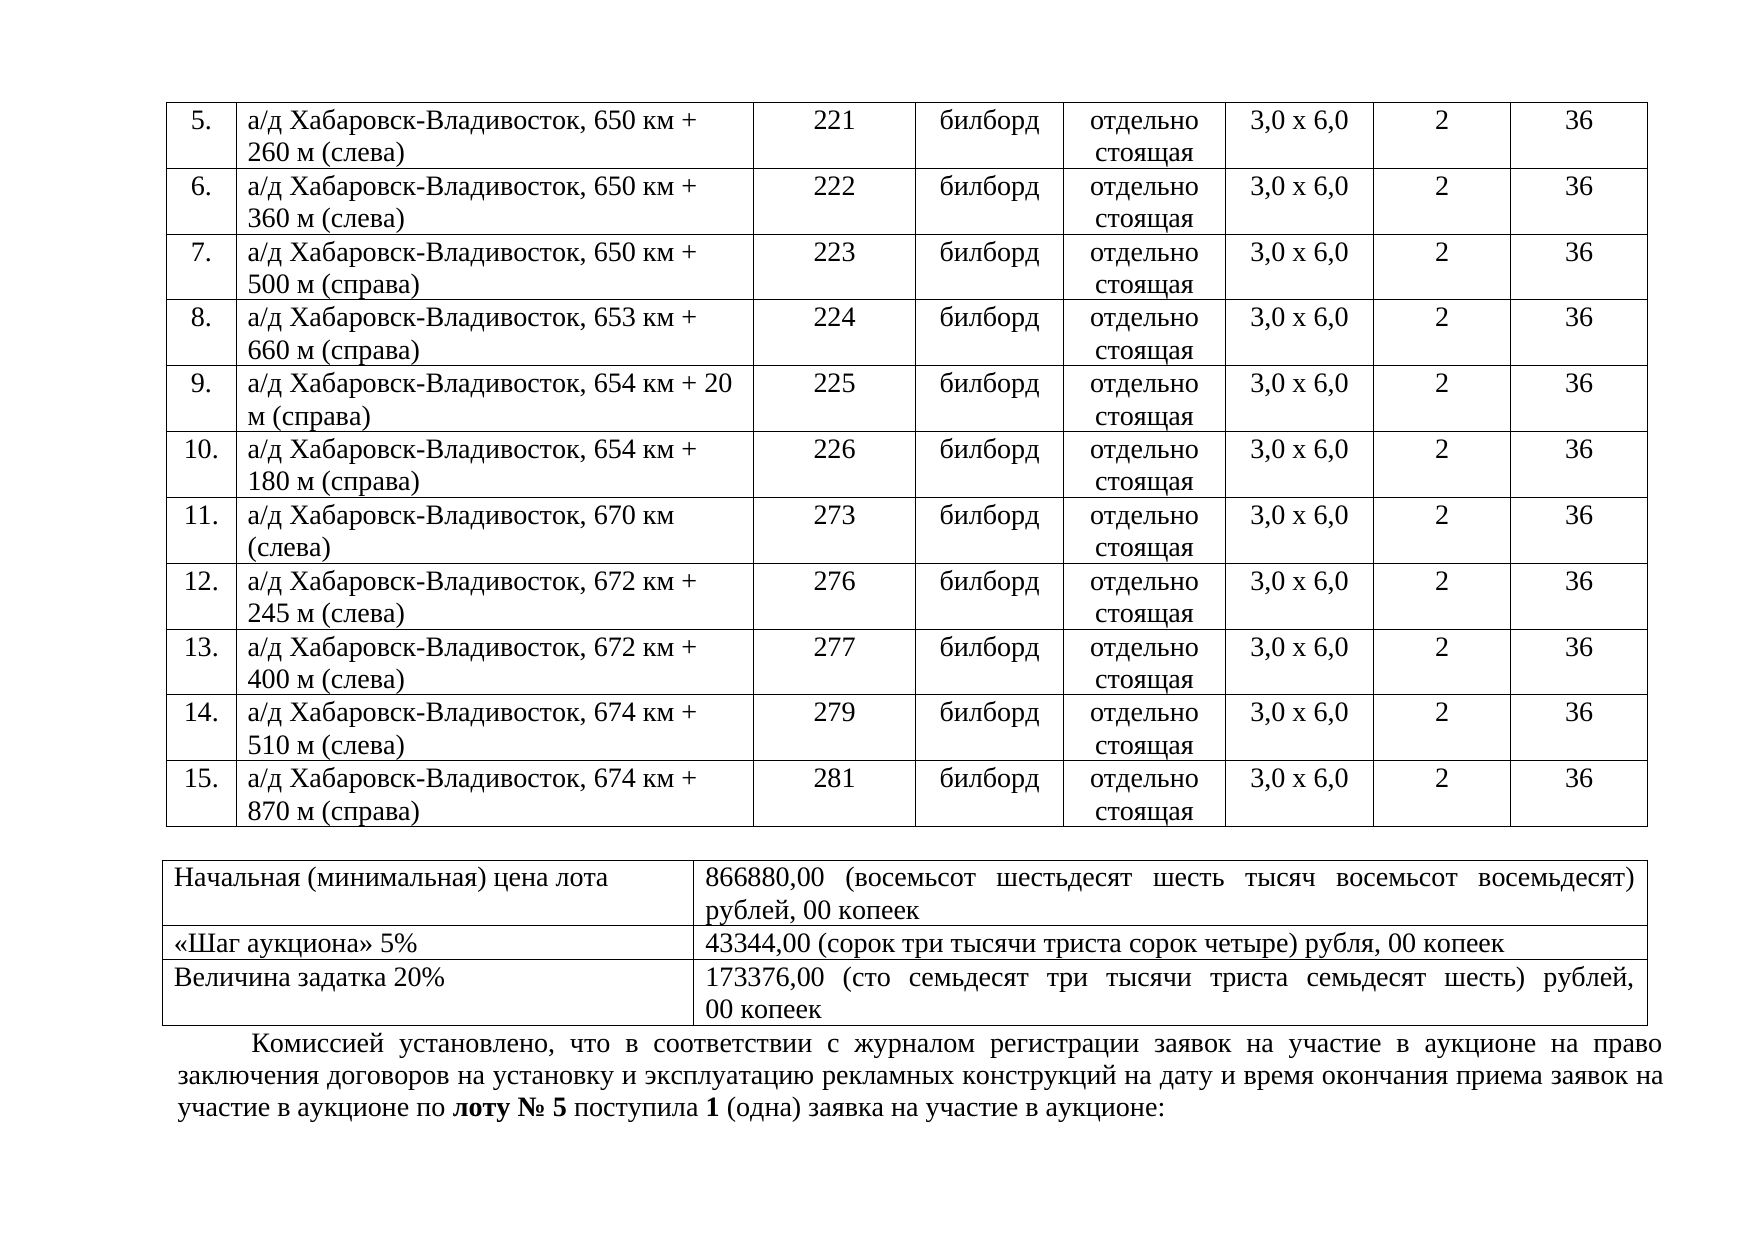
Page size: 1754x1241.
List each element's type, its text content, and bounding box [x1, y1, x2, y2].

table_cell билборд [916, 432, 1063, 497]
table_cell а/д Хабаровск-Владивосток, 654 км + 180 м (справа) [237, 432, 753, 497]
table_cell отдельно стоящая [1064, 169, 1225, 233]
table_cell а/д Хабаровск-Владивосток, 650 км + 500 м (справа) [237, 235, 753, 299]
text Комиссией установлено, что в соответствии с журналом регистрации заявок на участие в аукционе на право заключения договоров на установку и эксплуатацию рекламных конструкций на дату и время окончания приема заявок на участие в аукционе по лоту № 5 поступила 1 (одна) заявка на участие в аукционе: [177, 1026, 1665, 1123]
table_cell 2 [1374, 761, 1510, 826]
table_cell билборд [916, 169, 1063, 233]
table_cell 2 [1374, 366, 1510, 431]
table_cell 277 [754, 630, 915, 694]
table_cell а/д Хабаровск-Владивосток, 650 км + 260 м (слева) [237, 103, 753, 168]
table_cell отдельно стоящая [1064, 103, 1225, 168]
table_cell 3,0 х 6,0 [1226, 235, 1373, 299]
table_cell 221 [754, 103, 915, 168]
table_cell 224 [754, 300, 915, 365]
table_cell а/д Хабаровск-Владивосток, 672 км + 400 м (слева) [237, 630, 753, 694]
table_cell а/д Хабаровск-Владивосток, 674 км + 870 м (справа) [237, 761, 753, 826]
table_cell 2 [1374, 630, 1510, 694]
table_cell 36 [1511, 432, 1647, 497]
table_cell 2 [1374, 300, 1510, 365]
table_cell отдельно стоящая [1064, 695, 1225, 760]
table_cell билборд [916, 695, 1063, 760]
table_cell отдельно стоящая [1064, 235, 1225, 299]
table_cell отдельно стоящая [1064, 761, 1225, 826]
table_cell 2 [1374, 235, 1510, 299]
table_cell отдельно стоящая [1064, 498, 1225, 563]
table_cell 3,0 х 6,0 [1226, 169, 1373, 233]
table_cell а/д Хабаровск-Владивосток, 650 км + 360 м (слева) [237, 169, 753, 233]
table_cell 36 [1511, 761, 1647, 826]
table_cell 225 [754, 366, 915, 431]
table_cell отдельно стоящая [1064, 366, 1225, 431]
table_cell 281 [754, 761, 915, 826]
table_cell 36 [1511, 630, 1647, 694]
table_cell 36 [1511, 169, 1647, 233]
table_cell 3,0 х 6,0 [1226, 366, 1373, 431]
table_cell билборд [916, 103, 1063, 168]
table_cell 13. [167, 630, 236, 694]
table_cell 3,0 х 6,0 [1226, 695, 1373, 760]
table_cell отдельно стоящая [1064, 630, 1225, 694]
table_cell а/д Хабаровск-Владивосток, 672 км + 245 м (слева) [237, 564, 753, 628]
table_cell билборд [916, 564, 1063, 628]
table_header Начальная (минимальная) цена лота [163, 861, 693, 925]
table_cell 2 [1374, 169, 1510, 233]
table_cell 36 [1511, 235, 1647, 299]
table_cell 223 [754, 235, 915, 299]
table_cell отдельно стоящая [1064, 564, 1225, 628]
table_cell 226 [754, 432, 915, 497]
table_cell отдельно стоящая [1064, 300, 1225, 365]
table_cell 273 [754, 498, 915, 563]
table_cell 14. [167, 695, 236, 760]
table_cell 279 [754, 695, 915, 760]
table_cell 173376,00 (сто семьдесят три тысячи триста семьдесят шесть) рублей, 00 копеек [694, 960, 1647, 1024]
table_cell 3,0 х 6,0 [1226, 498, 1373, 563]
table_cell 3,0 х 6,0 [1226, 761, 1373, 826]
table_cell 7. [167, 235, 236, 299]
table_cell 36 [1511, 103, 1647, 168]
table_cell Величина задатка 20% [163, 960, 693, 1024]
table_cell билборд [916, 366, 1063, 431]
table_cell 11. [167, 498, 236, 563]
table_cell 276 [754, 564, 915, 628]
table_cell а/д Хабаровск-Владивосток, 653 км + 660 м (справа) [237, 300, 753, 365]
table_cell билборд [916, 630, 1063, 694]
table_cell 6. [167, 169, 236, 233]
table_cell 12. [167, 564, 236, 628]
table_cell 36 [1511, 695, 1647, 760]
table_cell 3,0 х 6,0 [1226, 630, 1373, 694]
table_header 866880,00 (восемьсот шестьдесят шесть тысяч восемьсот восемьдесят) рублей, 00 копеек [694, 861, 1647, 925]
table_cell билборд [916, 761, 1063, 826]
table_cell а/д Хабаровск-Владивосток, 670 км (слева) [237, 498, 753, 563]
table_cell 3,0 х 6,0 [1226, 300, 1373, 365]
table_cell 3,0 х 6,0 [1226, 432, 1373, 497]
table_cell 36 [1511, 498, 1647, 563]
table_cell билборд [916, 300, 1063, 365]
table_cell 36 [1511, 564, 1647, 628]
table_cell 9. [167, 366, 236, 431]
table_cell 3,0 х 6,0 [1226, 564, 1373, 628]
table_cell 5. [167, 103, 236, 168]
table_cell отдельно стоящая [1064, 432, 1225, 497]
table_cell 2 [1374, 564, 1510, 628]
table_cell 15. [167, 761, 236, 826]
table_cell 2 [1374, 695, 1510, 760]
table_cell 2 [1374, 103, 1510, 168]
table_cell а/д Хабаровск-Владивосток, 674 км + 510 м (слева) [237, 695, 753, 760]
table_cell 8. [167, 300, 236, 365]
table_cell 2 [1374, 498, 1510, 563]
table_cell билборд [916, 498, 1063, 563]
table_cell 36 [1511, 300, 1647, 365]
table_cell билборд [916, 235, 1063, 299]
table_cell 3,0 х 6,0 [1226, 103, 1373, 168]
table_cell 43344,00 (сорок три тысячи триста сорок четыре) рубля, 00 копеек [694, 926, 1647, 959]
table_cell 2 [1374, 432, 1510, 497]
table_cell 222 [754, 169, 915, 233]
table_cell 10. [167, 432, 236, 497]
table_cell 36 [1511, 366, 1647, 431]
table_cell а/д Хабаровск-Владивосток, 654 км + 20 м (справа) [237, 366, 753, 431]
table_cell «Шаг аукциона» 5% [163, 926, 693, 959]
